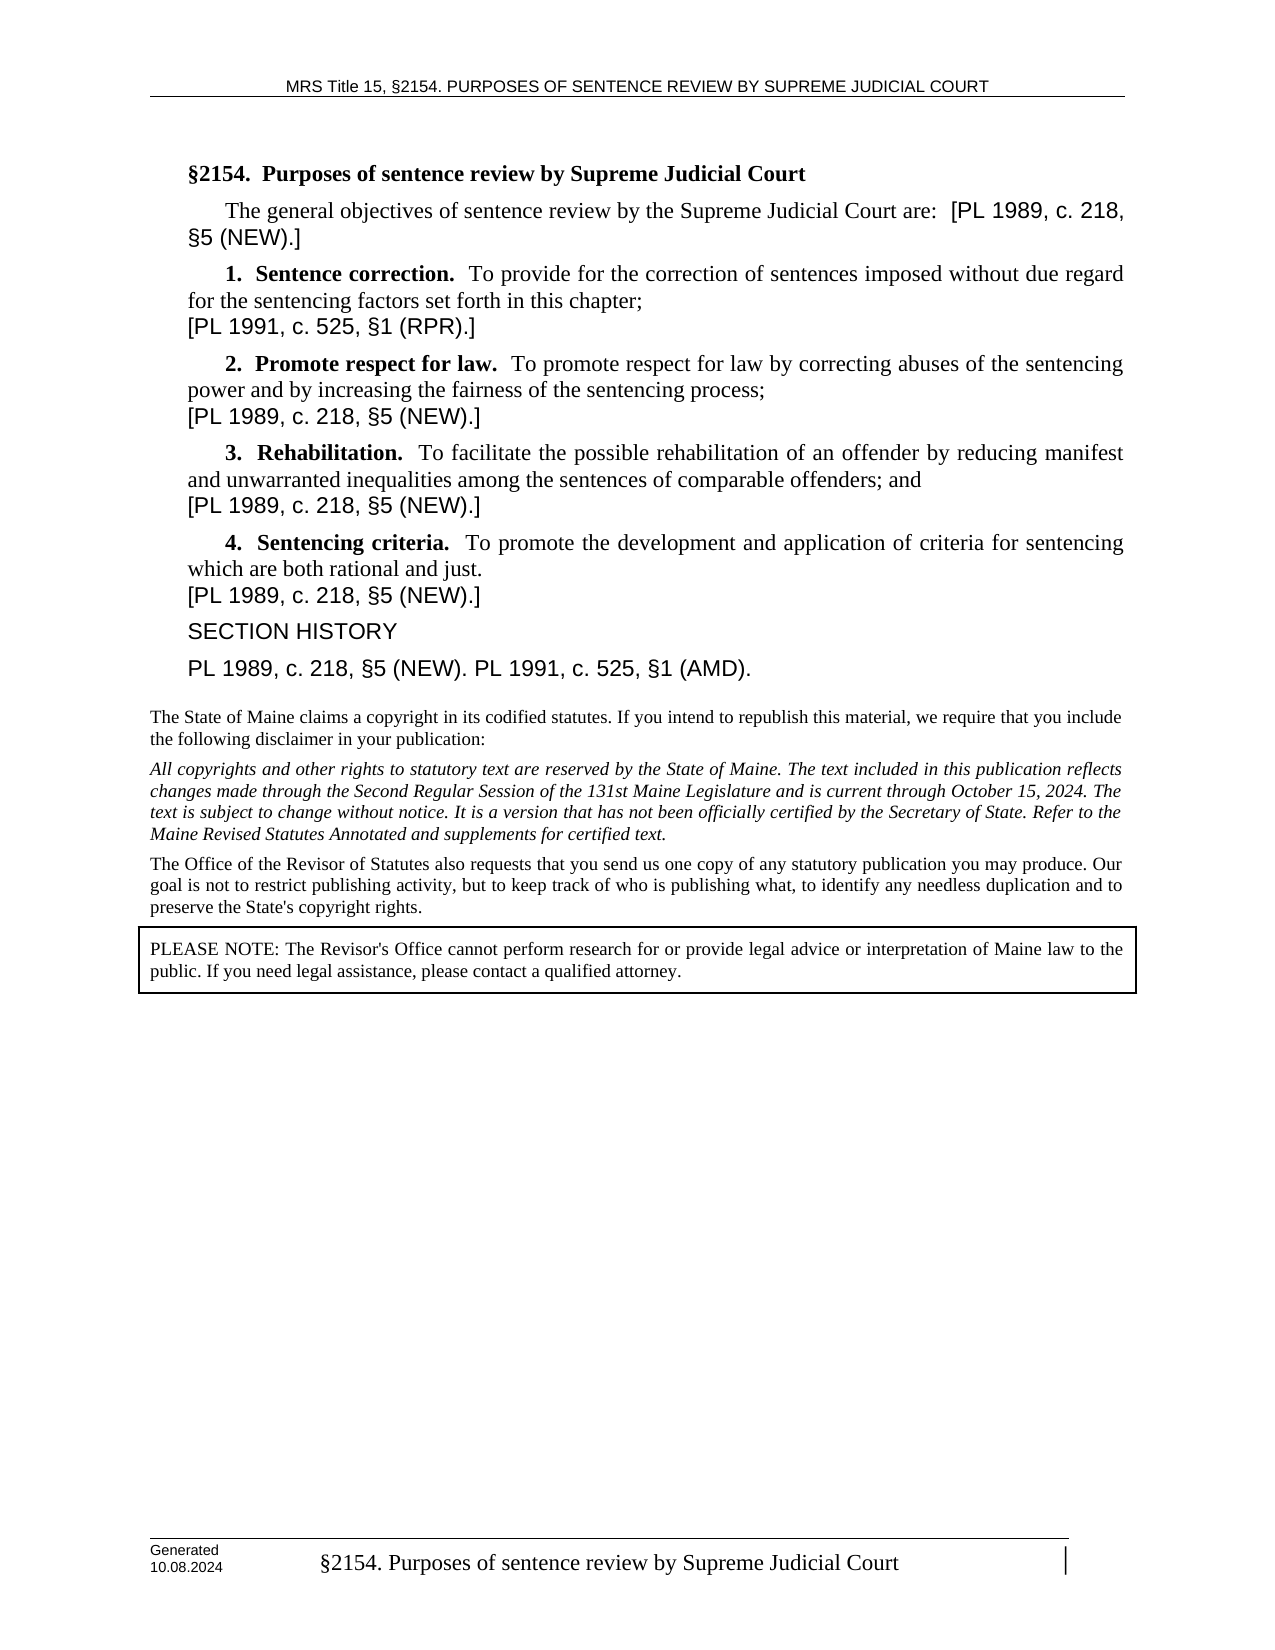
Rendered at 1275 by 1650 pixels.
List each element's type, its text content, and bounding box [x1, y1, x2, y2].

text 2. Promote respect for law. To promote respect for law by correcting abuses of the sentencing power and by increasing the fairness of the sentencing process; [187, 350, 1125, 403]
text PLEASE NOTE: The Revisor's Office cannot perform research for or provide legal advice or interpretation of Maine law to the public. If you need legal assistance, please contact a qualified attorney. [140, 928, 1135, 992]
text [PL 1989, c. 218, §5 (NEW).] [187, 582, 1125, 608]
text The State of Maine claims a copyright in its codified statutes. If you intend to republish this material, we require that you include the following disclaimer in your publication: [150, 706, 1125, 749]
text The general objectives of sentence review by the Supreme Judicial Court are: [PL 1989, c. 218, §5 (NEW).] [187, 197, 1125, 250]
text [PL 1991, c. 525, §1 (RPR).] [187, 313, 1125, 339]
text The Office of the Revisor of Statutes also requests that you send us one copy of any statutory publication you may produce. Our goal is not to restrict publishing activity, but to keep track of who is publishing what, to identify any needless duplication and to preserve the State's copyright rights. [150, 852, 1125, 917]
text PL 1989, c. 218, §5 (NEW). PL 1991, c. 525, §1 (AMD). [187, 655, 1125, 681]
text 4. Sentencing criteria. To promote the development and application of criteria for sentencing which are both rational and just. [187, 529, 1125, 582]
text §2154. Purposes of sentence review by Supreme Judicial Court [187, 160, 1125, 187]
text 1. Sentence correction. To provide for the correction of sentences imposed without due regard for the sentencing factors set forth in this chapter; [187, 260, 1125, 313]
text All copyrights and other rights to statutory text are reserved by the State of Maine. The text included in this publication reflects changes made through the Second Regular Session of the 131st Maine Legislature and is current through October 15, 2024 . The text is subject to change without notice. It is a version that has not been officially certified by the Secretary of State. Refer to the Maine Revised Statutes Annotated and supplements for certified text. [150, 758, 1125, 844]
text SECTION HISTORY [187, 618, 1125, 645]
text [PL 1989, c. 218, §5 (NEW).] [187, 492, 1125, 518]
text [PL 1989, c. 218, §5 (NEW).] [187, 403, 1125, 429]
text 3. Rehabilitation. To facilitate the possible rehabilitation of an offender by reducing manifest and unwarranted inequalities among the sentences of comparable offenders; and [187, 439, 1125, 492]
